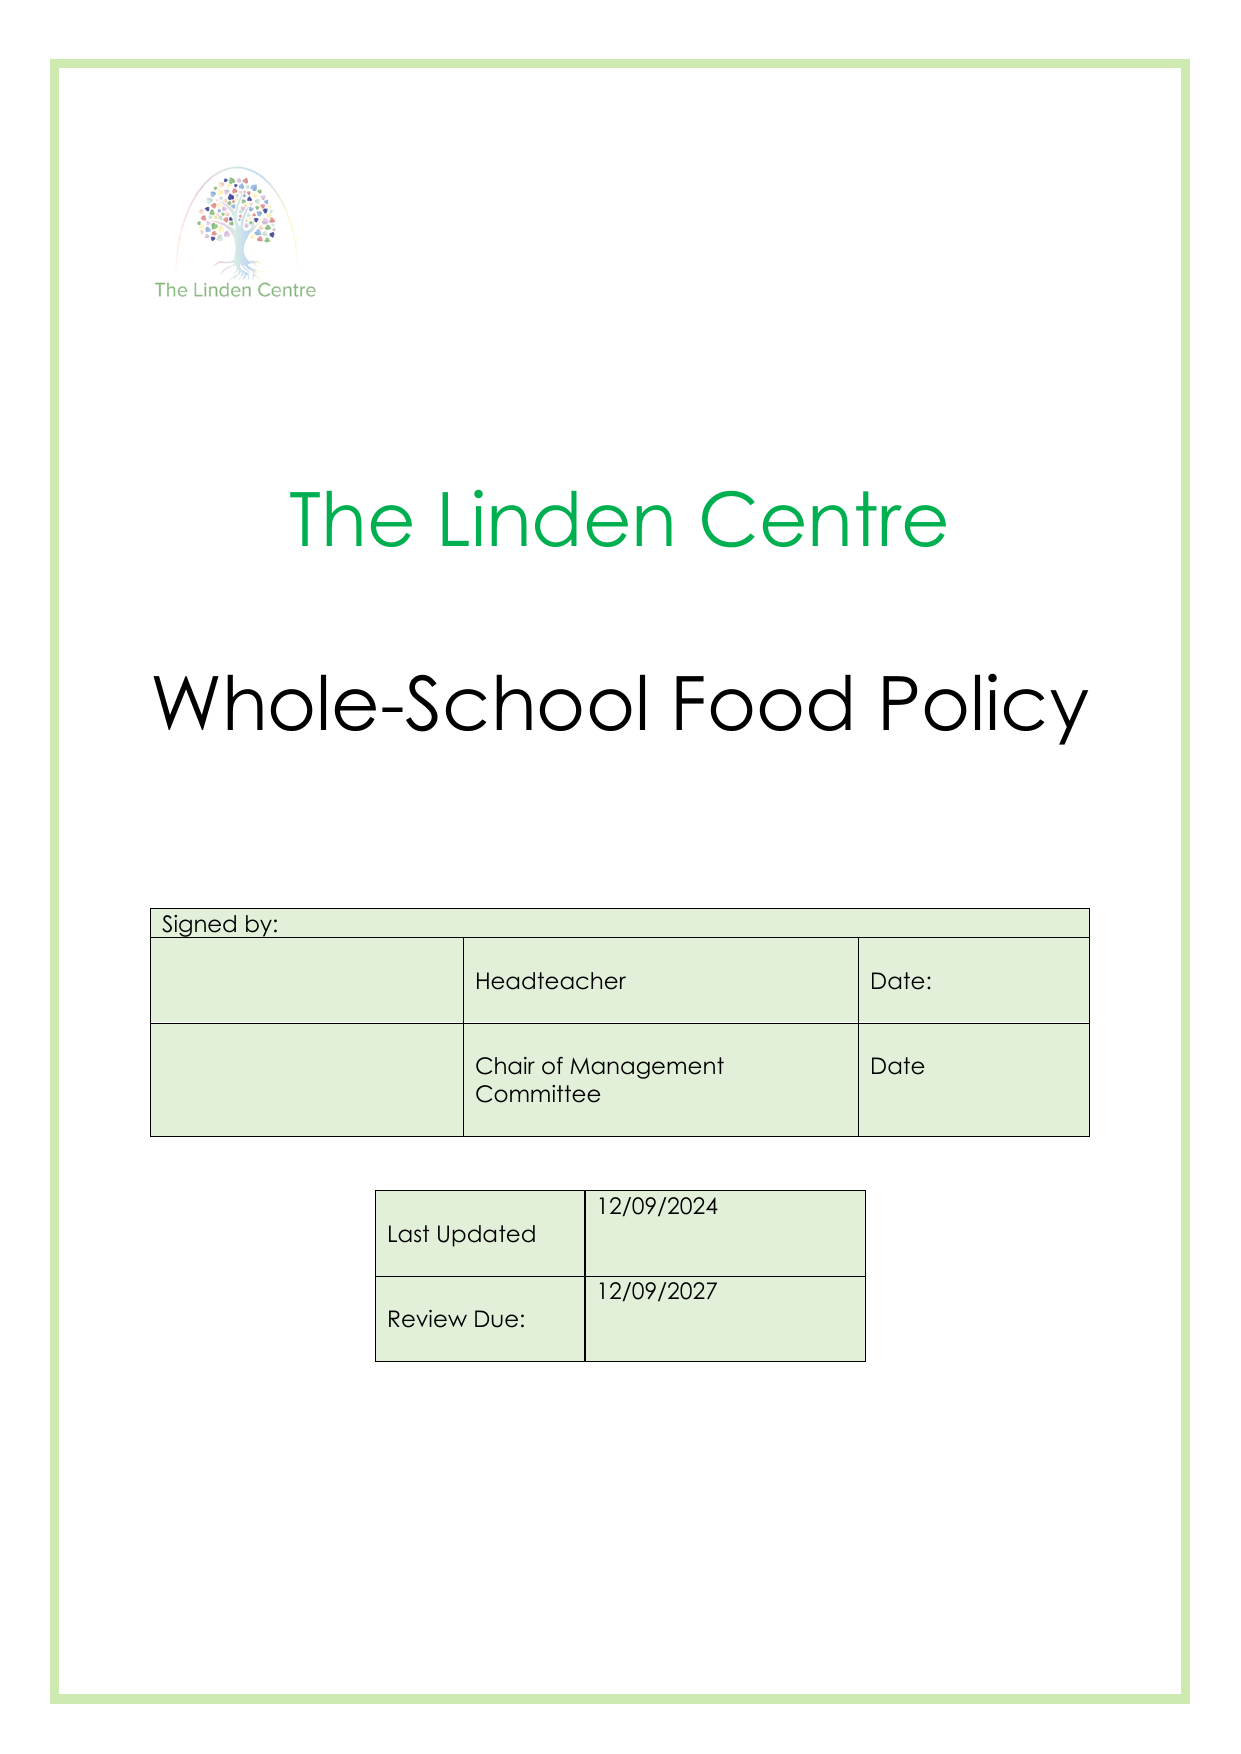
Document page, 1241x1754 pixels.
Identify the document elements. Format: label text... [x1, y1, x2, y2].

table_cell Review Due: [376, 1277, 584, 1361]
table_cell Headteacher [464, 938, 858, 1022]
table_cell Date [859, 1024, 1089, 1136]
table_cell Chair of Management Committee [464, 1024, 858, 1136]
table_header Signed by: [151, 909, 1089, 937]
table_header Last Updated [376, 1191, 584, 1276]
picture [150, 158, 325, 308]
table_cell 12/09/2027 [586, 1277, 865, 1361]
table_header 12/09/2024 [586, 1191, 865, 1276]
table_cell [151, 938, 463, 1022]
table_cell Date: [859, 938, 1089, 1022]
text The Linden Centre [150, 471, 1090, 563]
text Whole-School Food Policy [150, 655, 1090, 747]
table_cell [151, 1024, 463, 1136]
